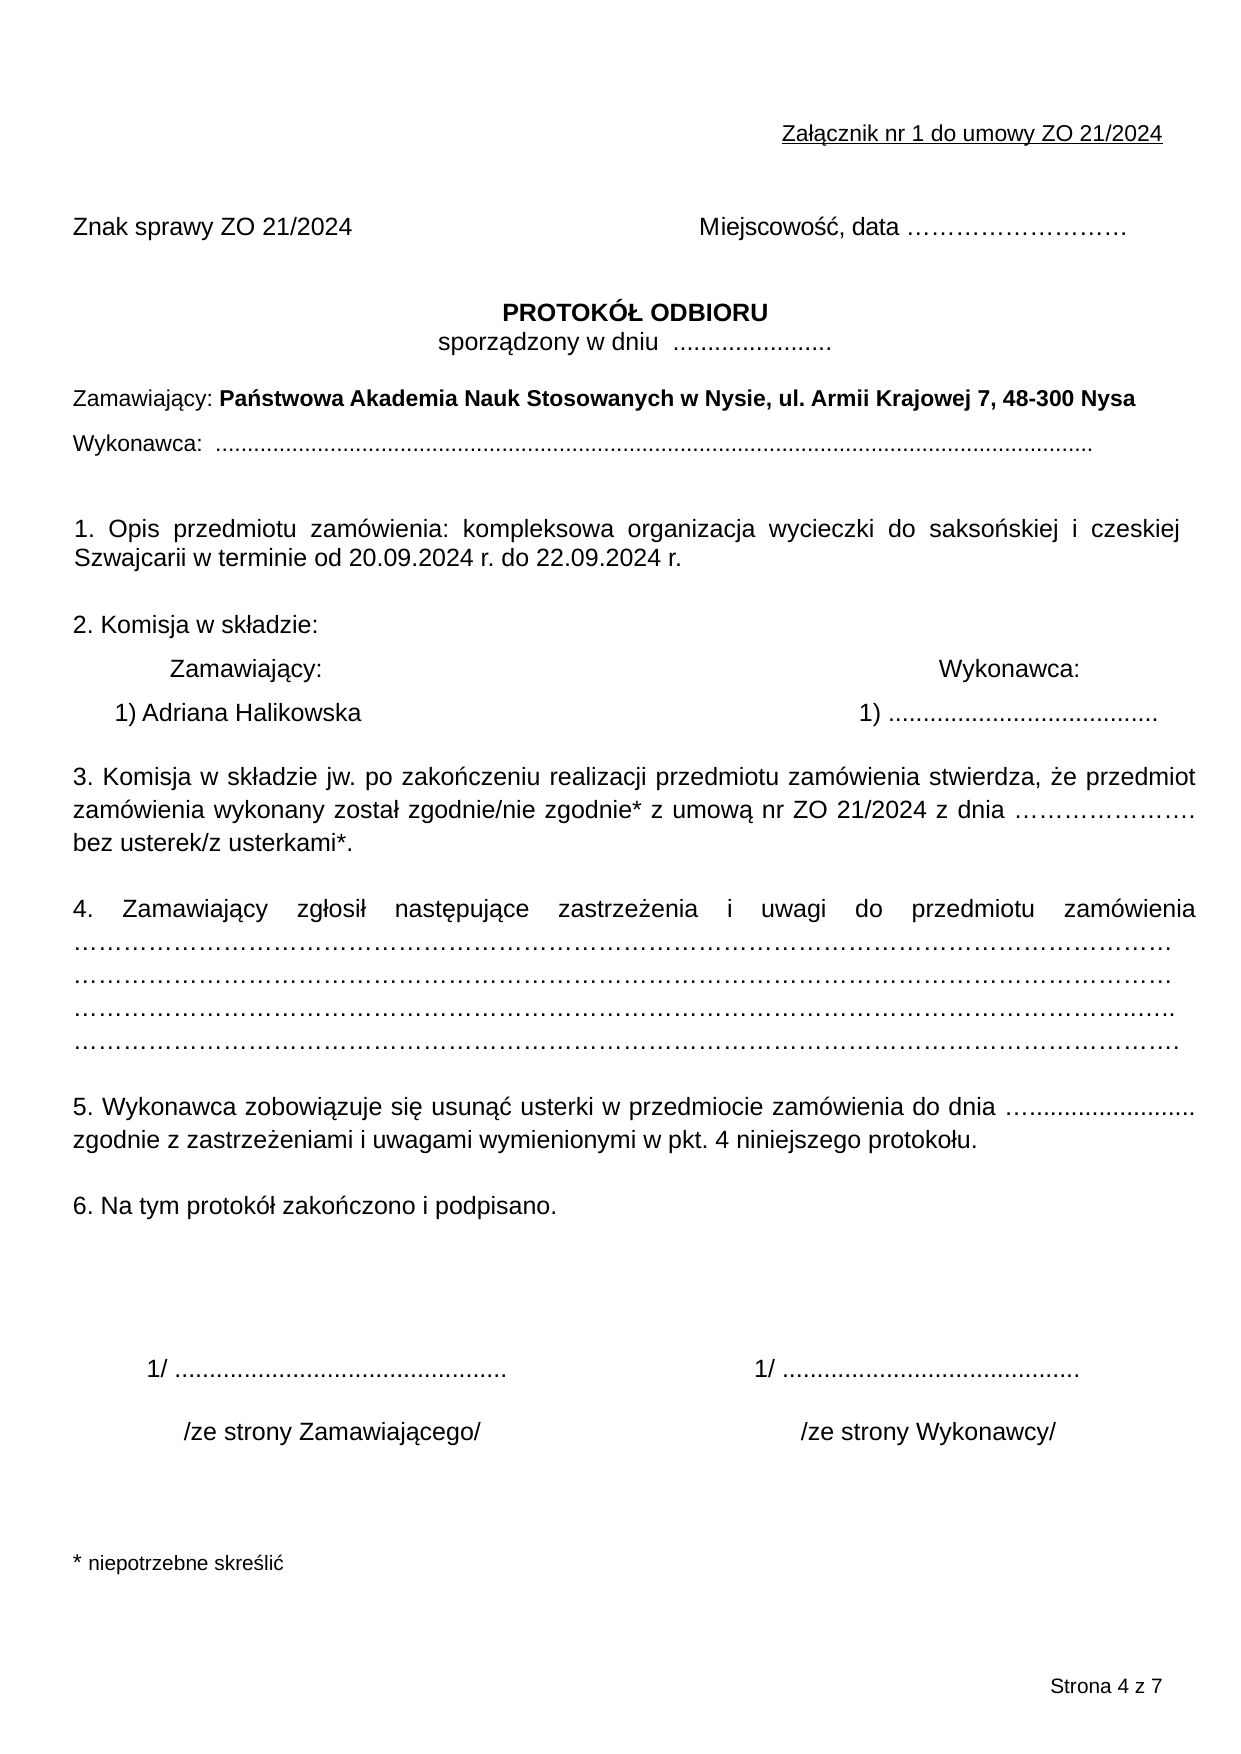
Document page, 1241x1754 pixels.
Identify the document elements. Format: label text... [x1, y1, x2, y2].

subtitle Załącznik nr 1 do umowy ZO 21/2024 [748, 120, 1162, 146]
text 6. Na tym protokół zakończono i podpisano. [73, 1191, 1197, 1220]
text /ze strony Zamawiającego/ /ze strony Wykonawcy/ [73, 1417, 1197, 1446]
text 4. Zamawiający zgłosił następujące zastrzeżenia i uwagi do przedmiotu zamówienia …………………………………………………………………………………………………………………………………………………………………………………………………………………………………………………………………………………………………………………………………………………………..….. [73, 894, 1197, 1022]
text PROTOKÓŁ ODBIORU [73, 298, 1197, 327]
text * niepotrzebne skreślić [73, 1549, 1164, 1576]
text ……………………………………………………………………………………………………………………. [73, 1026, 1197, 1054]
text Znak sprawy ZO 21/2024 Miejscowość, data ……………………… [73, 212, 1165, 241]
text 1/ ................................................ 1/ ........................................... [73, 1354, 1197, 1382]
text 3. Komisja w składzie jw. po zakończeniu realizacji przedmiotu zamówienia stwierdza, że przedmiot zamówienia wykonany został zgodnie/nie zgodnie* z umową nr ZO 21/2024 z dnia …………………. bez usterek/z usterkami*. [73, 762, 1197, 856]
text 5. Wykonawca zobowiązuje się usunąć usterki w przedmiocie zamówienia do dnia …........................ zgodnie z zastrzeżeniami i uwagami wymienionymi w pkt. 4 niniejszego protokołu. [73, 1092, 1197, 1154]
text Zamawiający: Państwowa Akademia Nauk Stosowanych w Nysie, ul. Armii Krajowej 7, 48-300 Nysa [73, 385, 1197, 411]
text Wykonawca: .......................................................................................................................................... [73, 430, 1197, 457]
text 2. Komisja w składzie: [73, 610, 1197, 639]
text 1) Adriana Halikowska 1) ....................................... [73, 698, 1197, 727]
text Zamawiający: Wykonawca: [73, 654, 1197, 683]
text sporządzony w dniu ....................... [73, 327, 1197, 356]
text 1. Opis przedmiotu zamówienia: kompleksowa organizacja wycieczki do saksońskiej i czeskiej Szwajcarii w terminie od 20.09.2024 r. do 22.09.2024 r. [74, 514, 1181, 572]
